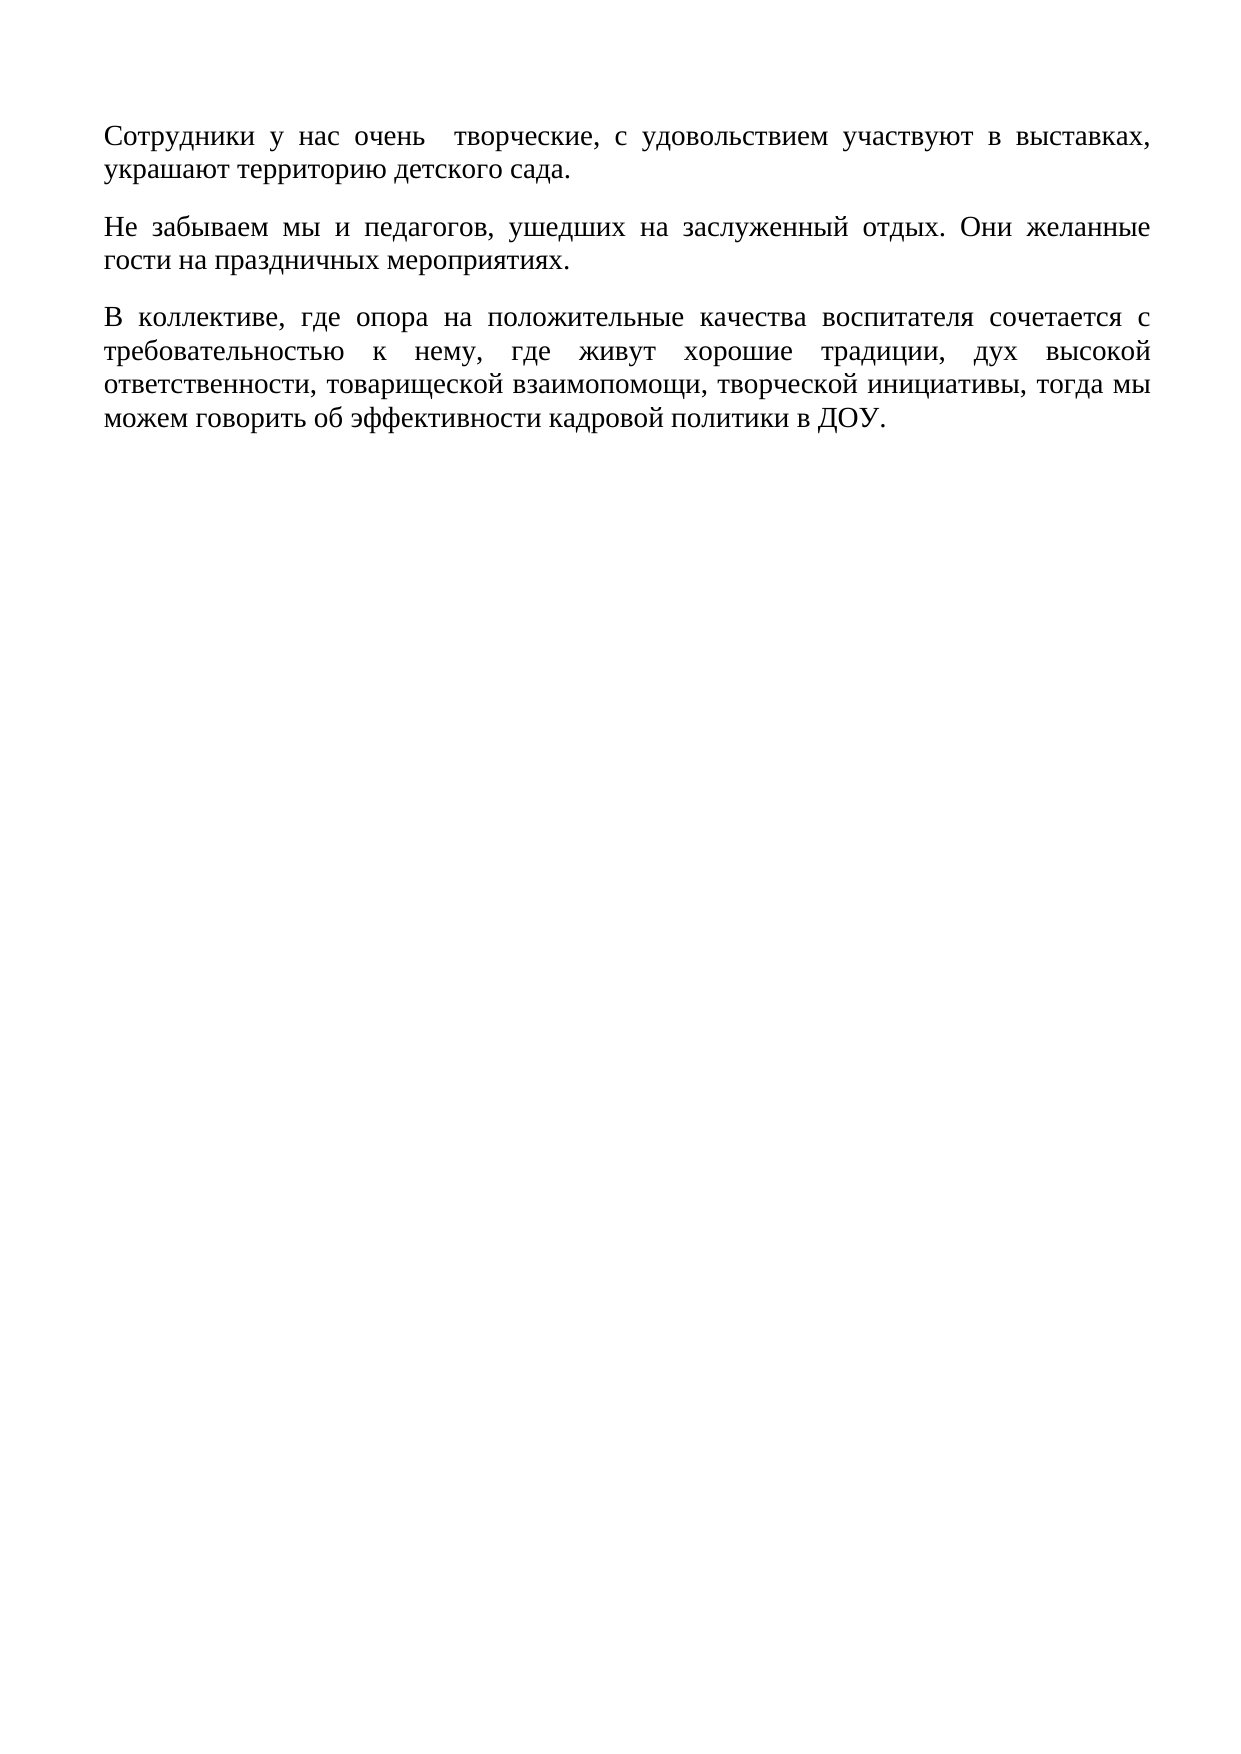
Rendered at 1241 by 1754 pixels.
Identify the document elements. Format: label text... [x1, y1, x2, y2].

text В коллективе, где опора на положительные качества воспитателя сочетается с требовательностью к нему, где живут хорошие традиции, дух высокой ответственности, товарищеской взаимопомощи, творческой инициативы, тогда мы можем говорить об эффективности кадровой политики в ДОУ. [103, 299, 1152, 433]
text Не забываем мы и педагогов, ушедших на заслуженный отдых. Они желанные гости на праздничных мероприятиях. [103, 209, 1152, 276]
text Сотрудники у нас очень творческие, с удовольствием участвуют в выставках, украшают территорию детского сада. [103, 118, 1152, 185]
